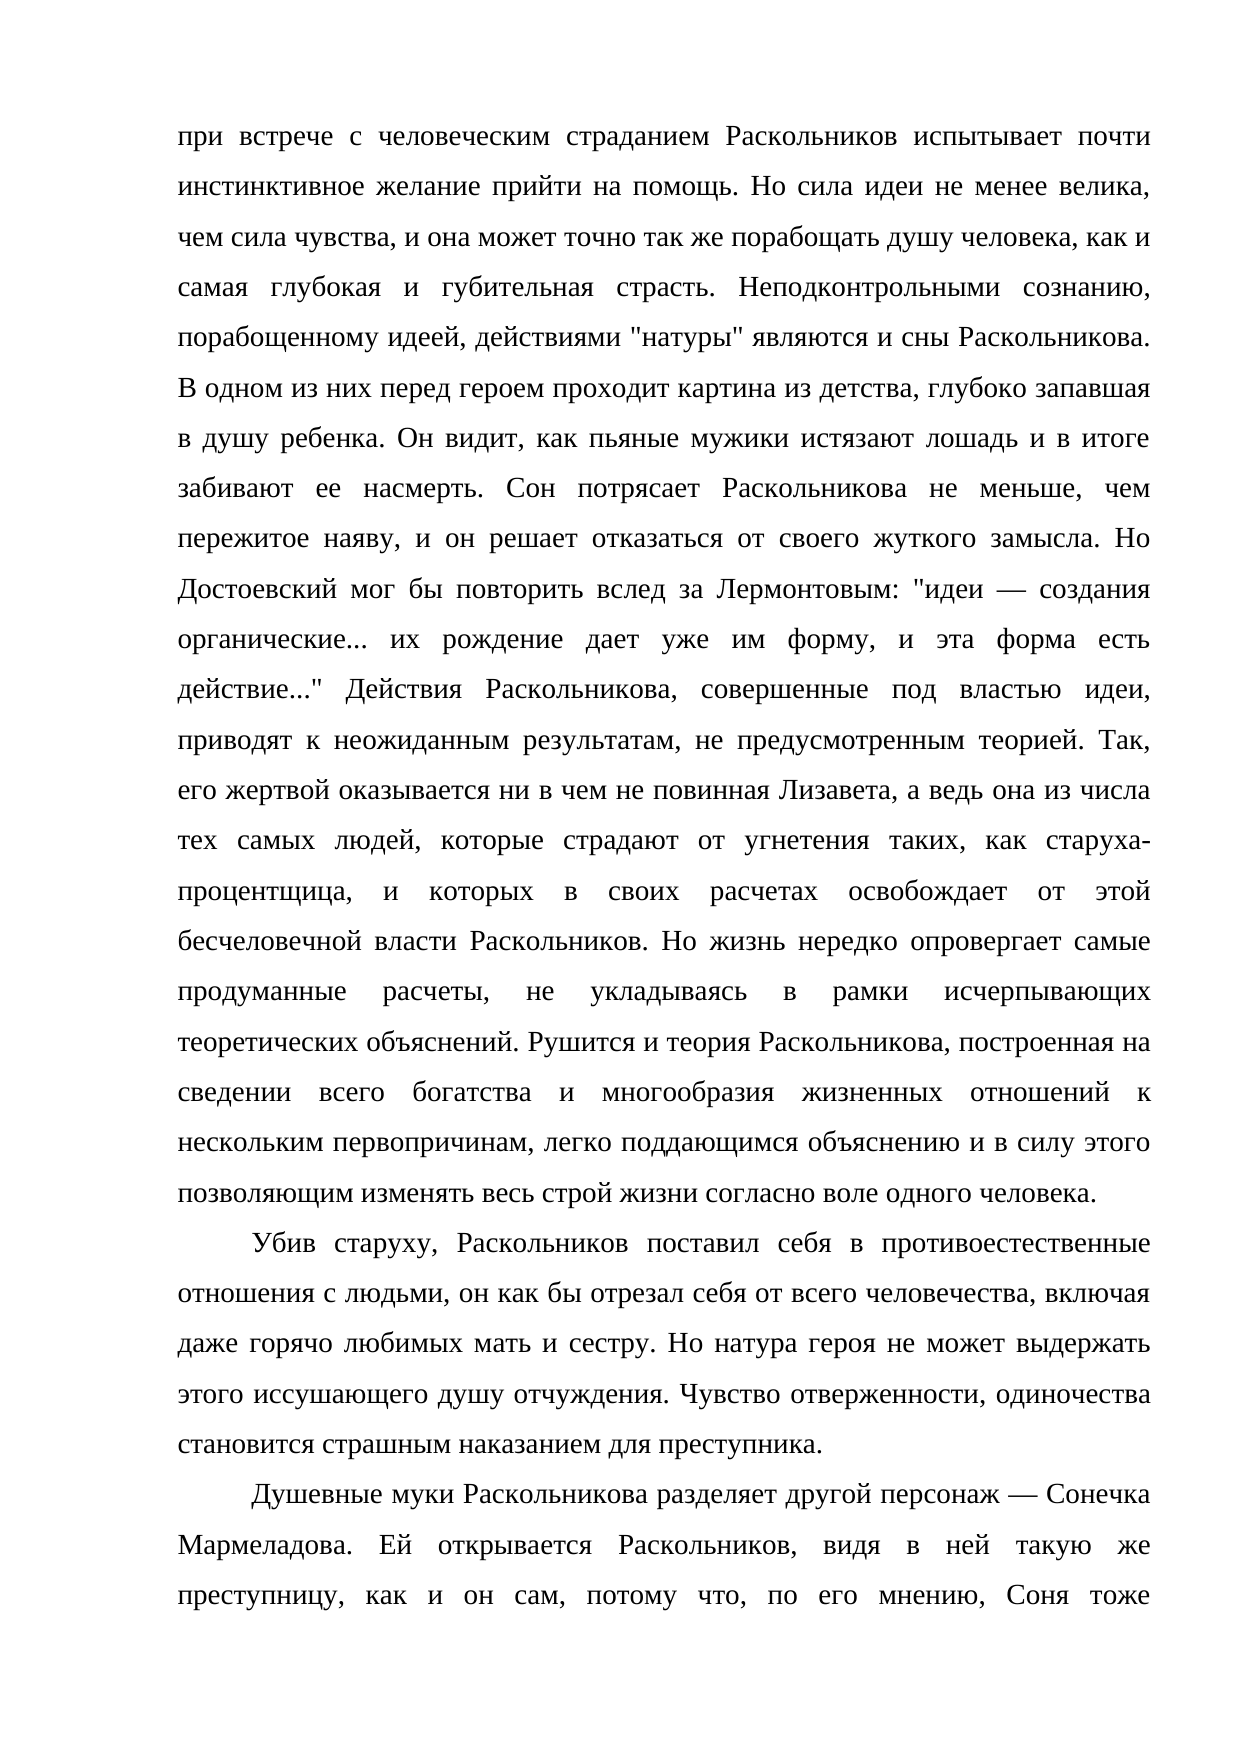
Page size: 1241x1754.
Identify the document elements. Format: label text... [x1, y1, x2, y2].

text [177, 1477, 1152, 1611]
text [177, 118, 1152, 1208]
text Убив старуху, Раскольников поставил себя в противоестественные отношения с людьми, он как бы отрезал себя от всего человечества, включая даже горячо любимых мать и сестру. Но натура героя не может выдержать этого иссушающего душу отчуждения. Чувство отверженности, одиночества становится страшным наказанием для преступника. [177, 1225, 1152, 1460]
